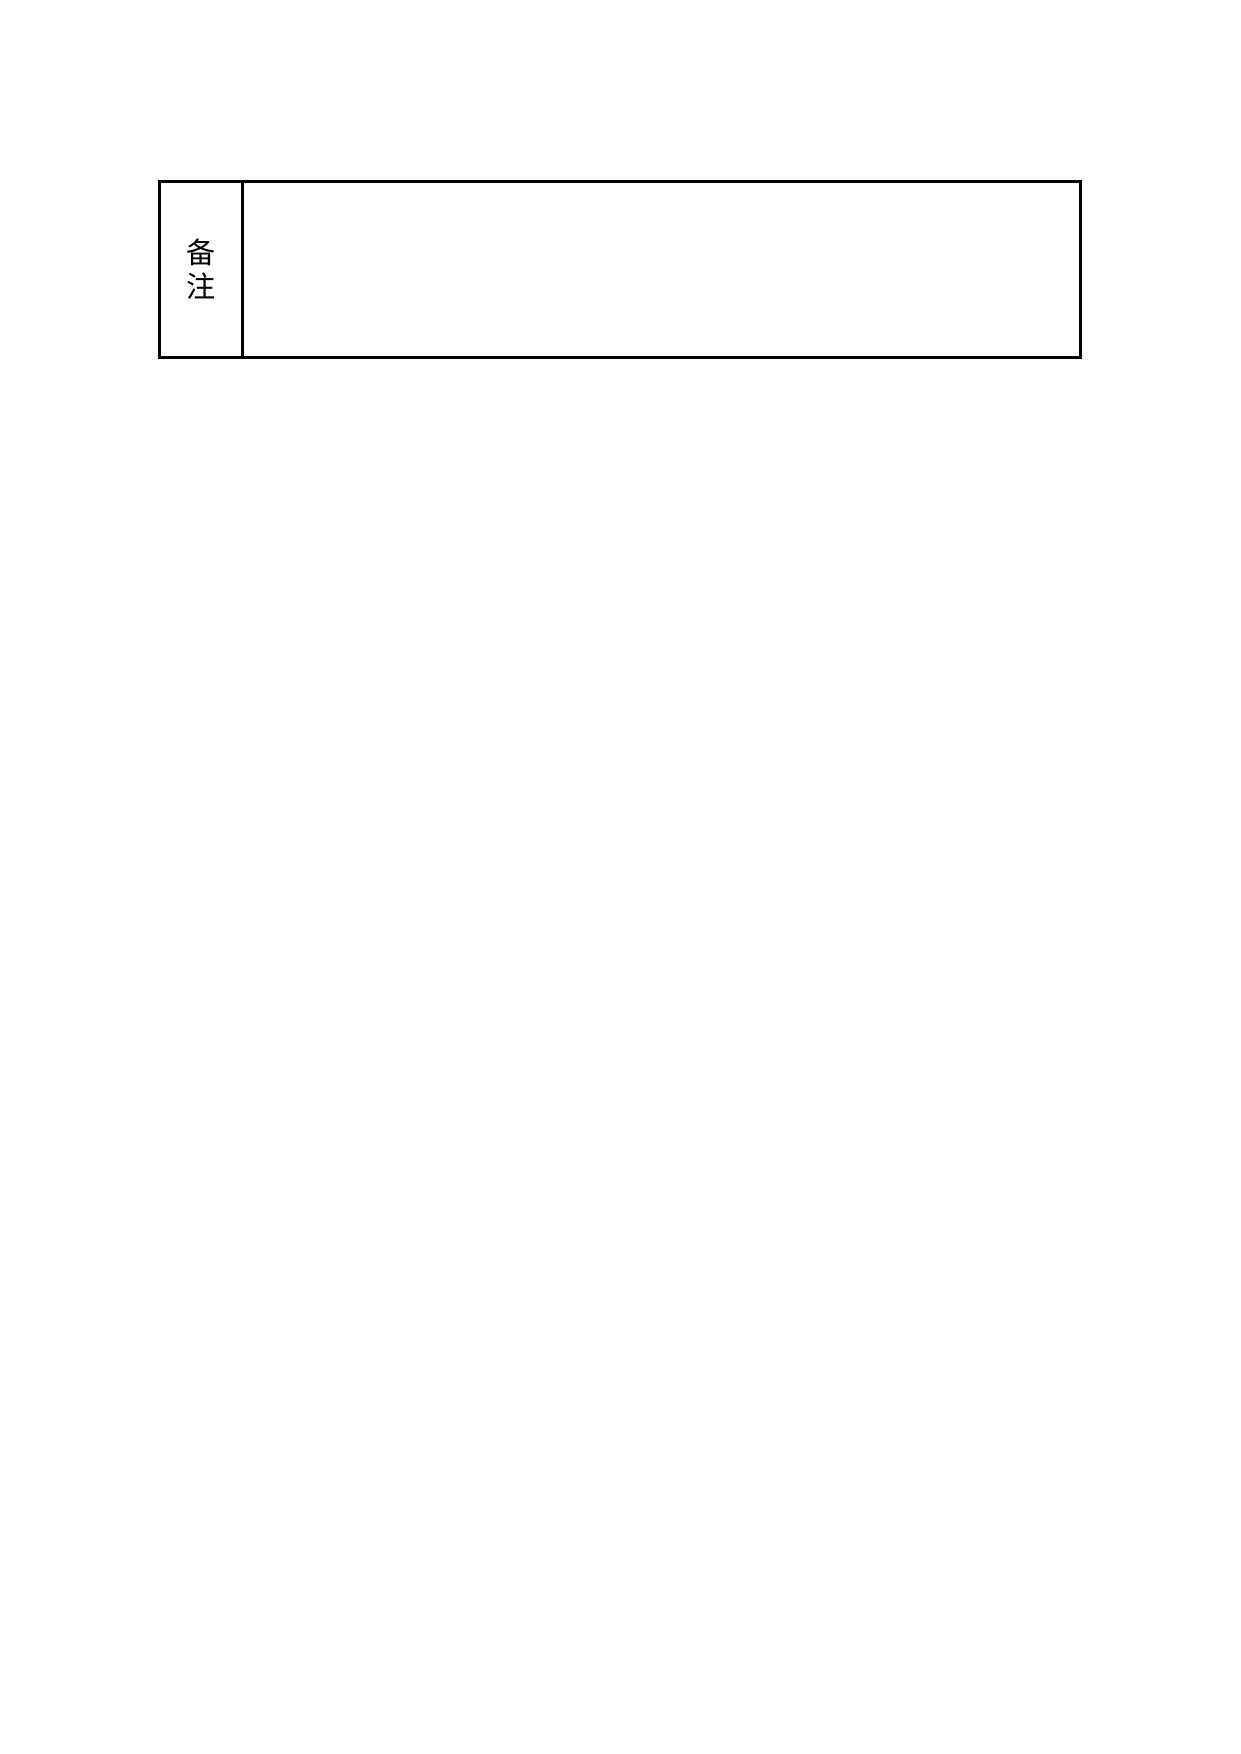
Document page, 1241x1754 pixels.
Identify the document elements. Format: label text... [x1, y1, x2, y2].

table_cell 备注 [161, 183, 241, 356]
table_cell [244, 183, 1079, 356]
